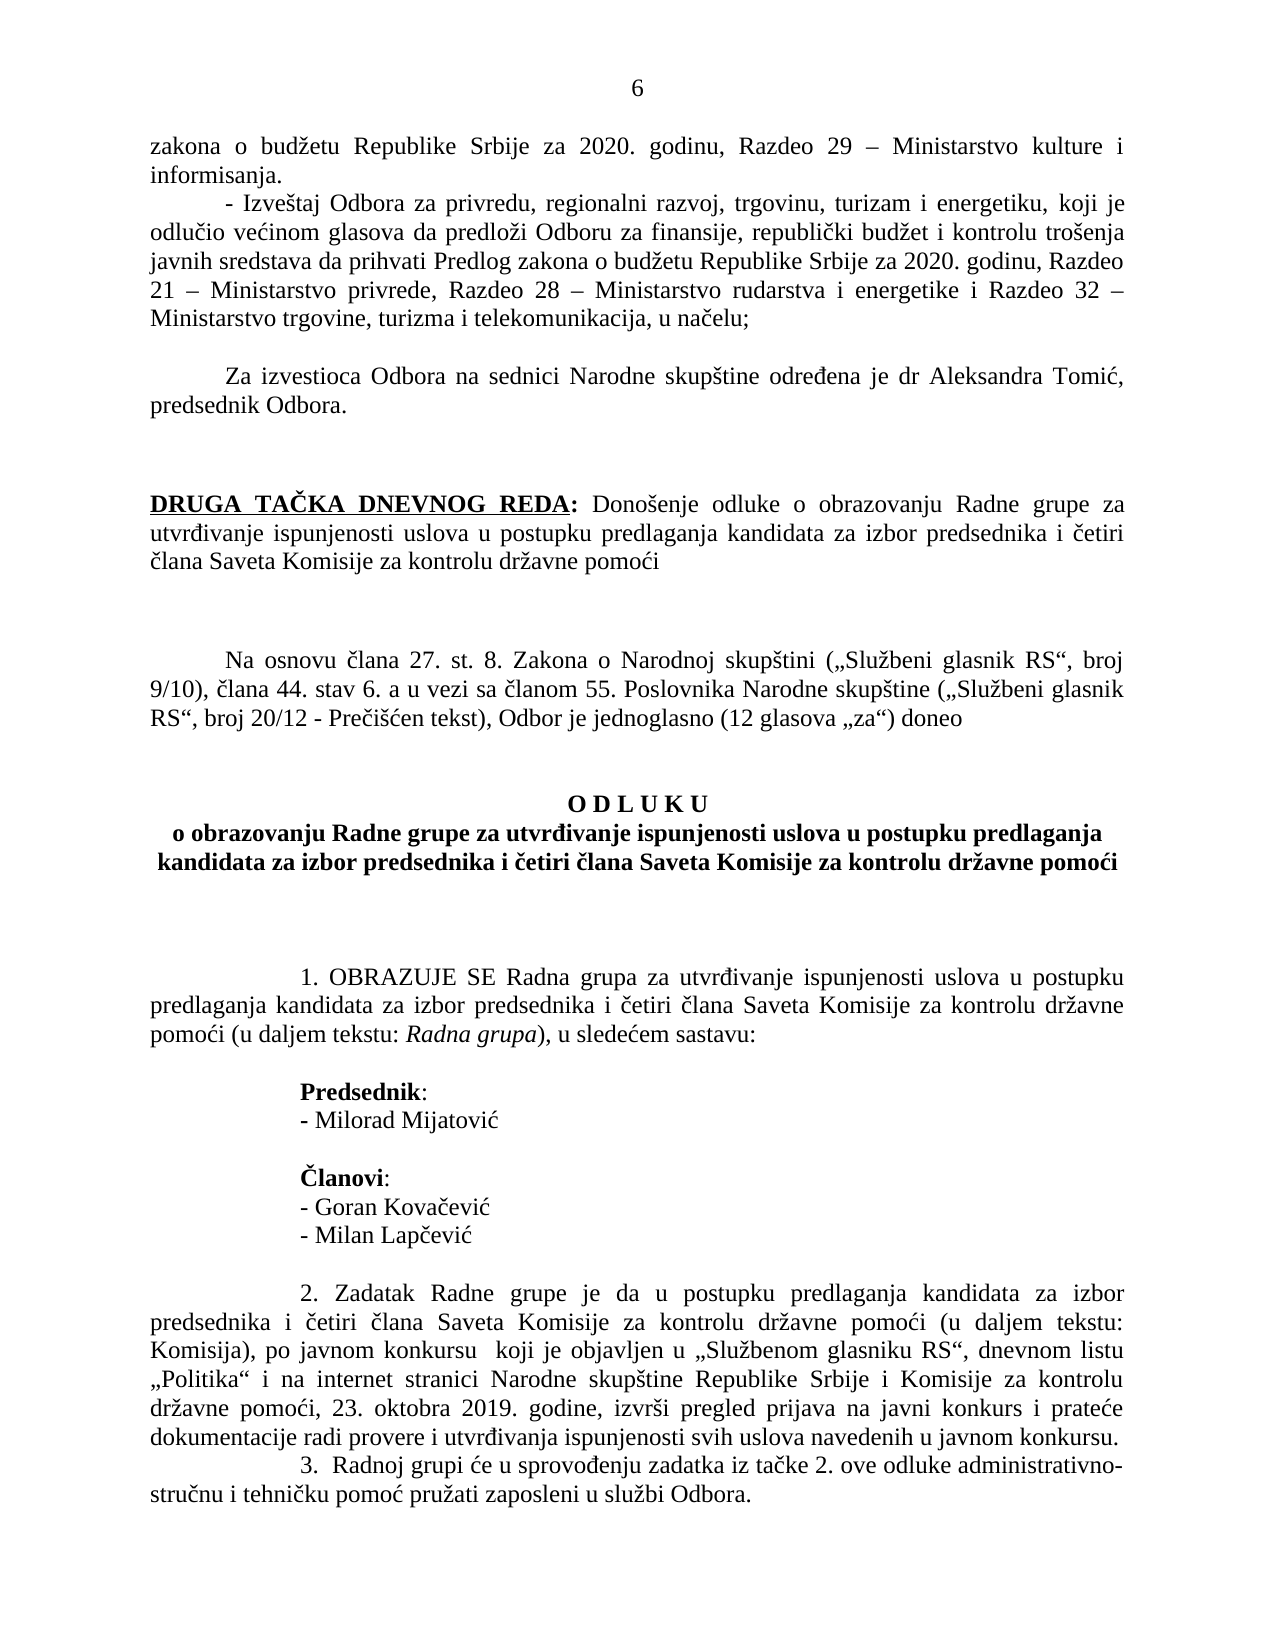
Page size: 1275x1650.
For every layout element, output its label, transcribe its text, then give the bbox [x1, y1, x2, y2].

text o obrazovanju Radne grupe za utvrđivanje ispunjenosti uslova u postupku predlaganja kandidata za izbor predsednika i četiri člana Saveta Komisije za kontrolu državne pomoći [150, 818, 1125, 876]
text Predsednik: [150, 1077, 1125, 1106]
text - Milan Lapčević [150, 1221, 1125, 1249]
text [150, 131, 1125, 188]
text Za izvestioca Odbora na sednici Narodne skupštine određena je dr Aleksandra Tomić, predsednik Odbora. [150, 361, 1125, 418]
text O D L U K U [150, 789, 1125, 818]
text 2. Zadatak Radne grupe je da u postupku predlaganja kandidata za izbor predsednika i četiri člana Saveta Komisije za kontrolu državne pomoći (u daljem tekstu: Komisija), po javnom konkursu koji je objavljen u „Službenom glasniku RS“, dnevnom listu „Politika“ i na internet stranici Narodne skupštine Republike Srbije i Komisije za kontrolu državne pomoći, 23. oktobra 2019. godine, izvrši pregled prijava na javni konkurs i prateće dokumentacije radi provere i utvrđivanja ispunjenosti svih uslova navedenih u javnom konkursu. [150, 1278, 1125, 1451]
text 1. OBRAZUJE SE Radna grupa za utvrđivanje ispunjenosti uslova u postupku predlaganja kandidata za izbor predsednika i četiri člana Saveta Komisije za kontrolu državne pomoći (u daljem tekstu: Radna grupa), u sledećem sastavu: [150, 962, 1125, 1048]
text - Milorad Mijatović [150, 1106, 1125, 1134]
text - Goran Kovačević [150, 1192, 1125, 1221]
text DRUGA TAČKA DNEVNOG REDA: Donošenje odluke o obrazovanju Radne grupe za utvrđivanje ispunjenosti uslova u postupku predlaganja kandidata za izbor predsednika i četiri člana Saveta Komisije za kontrolu državne pomoći [150, 489, 1125, 575]
text Na osnovu člana 27. st. 8. Zakona o Narodnoj skupštini („Službeni glasnik RS“, broj 9/10), člana 44. stav 6. a u vezi sa članom 55. Poslovnika Narodne skupštine („Službeni glasnik RS“, broj 20/12 - Prečišćen tekst), Odbor je jednoglasno (12 glasova „za“) doneo [150, 646, 1125, 732]
text 3. Radnoj grupi će u sprovođenju zadatka iz tačke 2. ove odluke administrativno-stručnu i tehničku pomoć pružati zaposleni u službi Odbora. [150, 1451, 1125, 1508]
text - Izveštaj Odbora za privredu, regionalni razvoj, trgovinu, turizam i energetiku, koji je odlučio većinom glasova da predloži Odboru za finansije, republički budžet i kontrolu trošenja javnih sredstava da prihvati Predlog zakona o budžetu Republike Srbije za 2020. godinu, Razdeo 21 – Ministarstvo privrede, Razdeo 28 – Ministarstvo rudarstva i energetike i Razdeo 32 – Ministarstvo trgovine, turizma i telekomunikacija, u načelu; [150, 188, 1125, 332]
text Članovi: [150, 1163, 1125, 1192]
